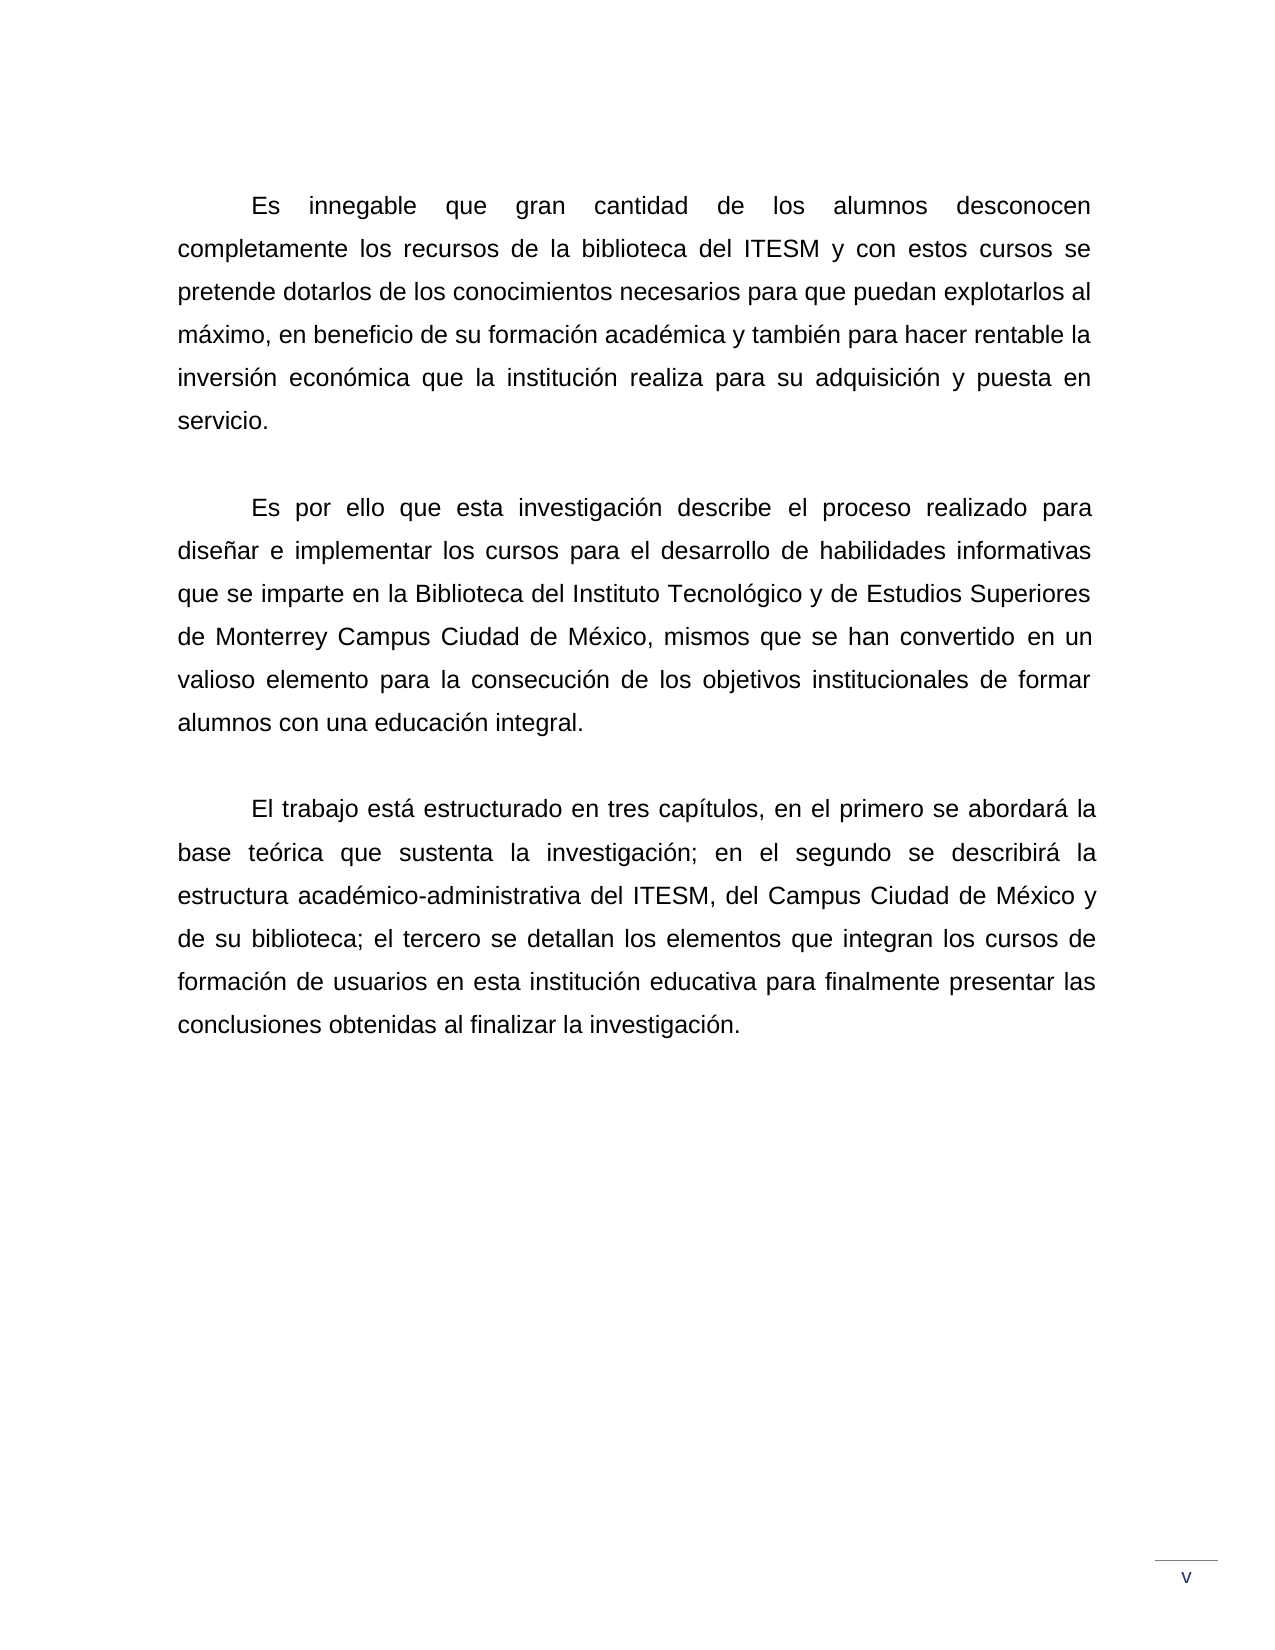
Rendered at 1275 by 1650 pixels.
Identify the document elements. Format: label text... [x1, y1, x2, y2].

text Es innegable que gran cantidad de los alumnos desconocen completamente los recursos de la biblioteca del ITESM y con estos cursos se pretende dotarlos de los conocimientos necesarios para que puedan explotarlos al máximo, en beneficio de su formación académica y también para hacer rentable la inversión económica que la institución realiza para su adquisición y puesta en servicio. [177, 191, 1093, 435]
text Es por ello que esta investigación describe el proceso realizado para diseñar e implementar los cursos para el desarrollo de habilidades informativas que se imparte en la Biblioteca del Instituto Tecnológico y de Estudios Superiores de Monterrey Campus Ciudad de México, mismos que se han convertido en un valioso elemento para la consecución de los objetivos institucionales de formar alumnos con una educación integral. [177, 493, 1093, 737]
text El trabajo está estructurado en tres capítulos, en el primero se abordará la base teórica que sustenta la investigación; en el segundo se describirá la estructura académico-administrativa del ITESM, del Campus Ciudad de México y de su biblioteca; el tercero se detallan los elementos que integran los cursos de formación de usuarios en esta institución educativa para finalmente presentar las conclusiones obtenidas al finalizar la investigación. [177, 794, 1098, 1039]
